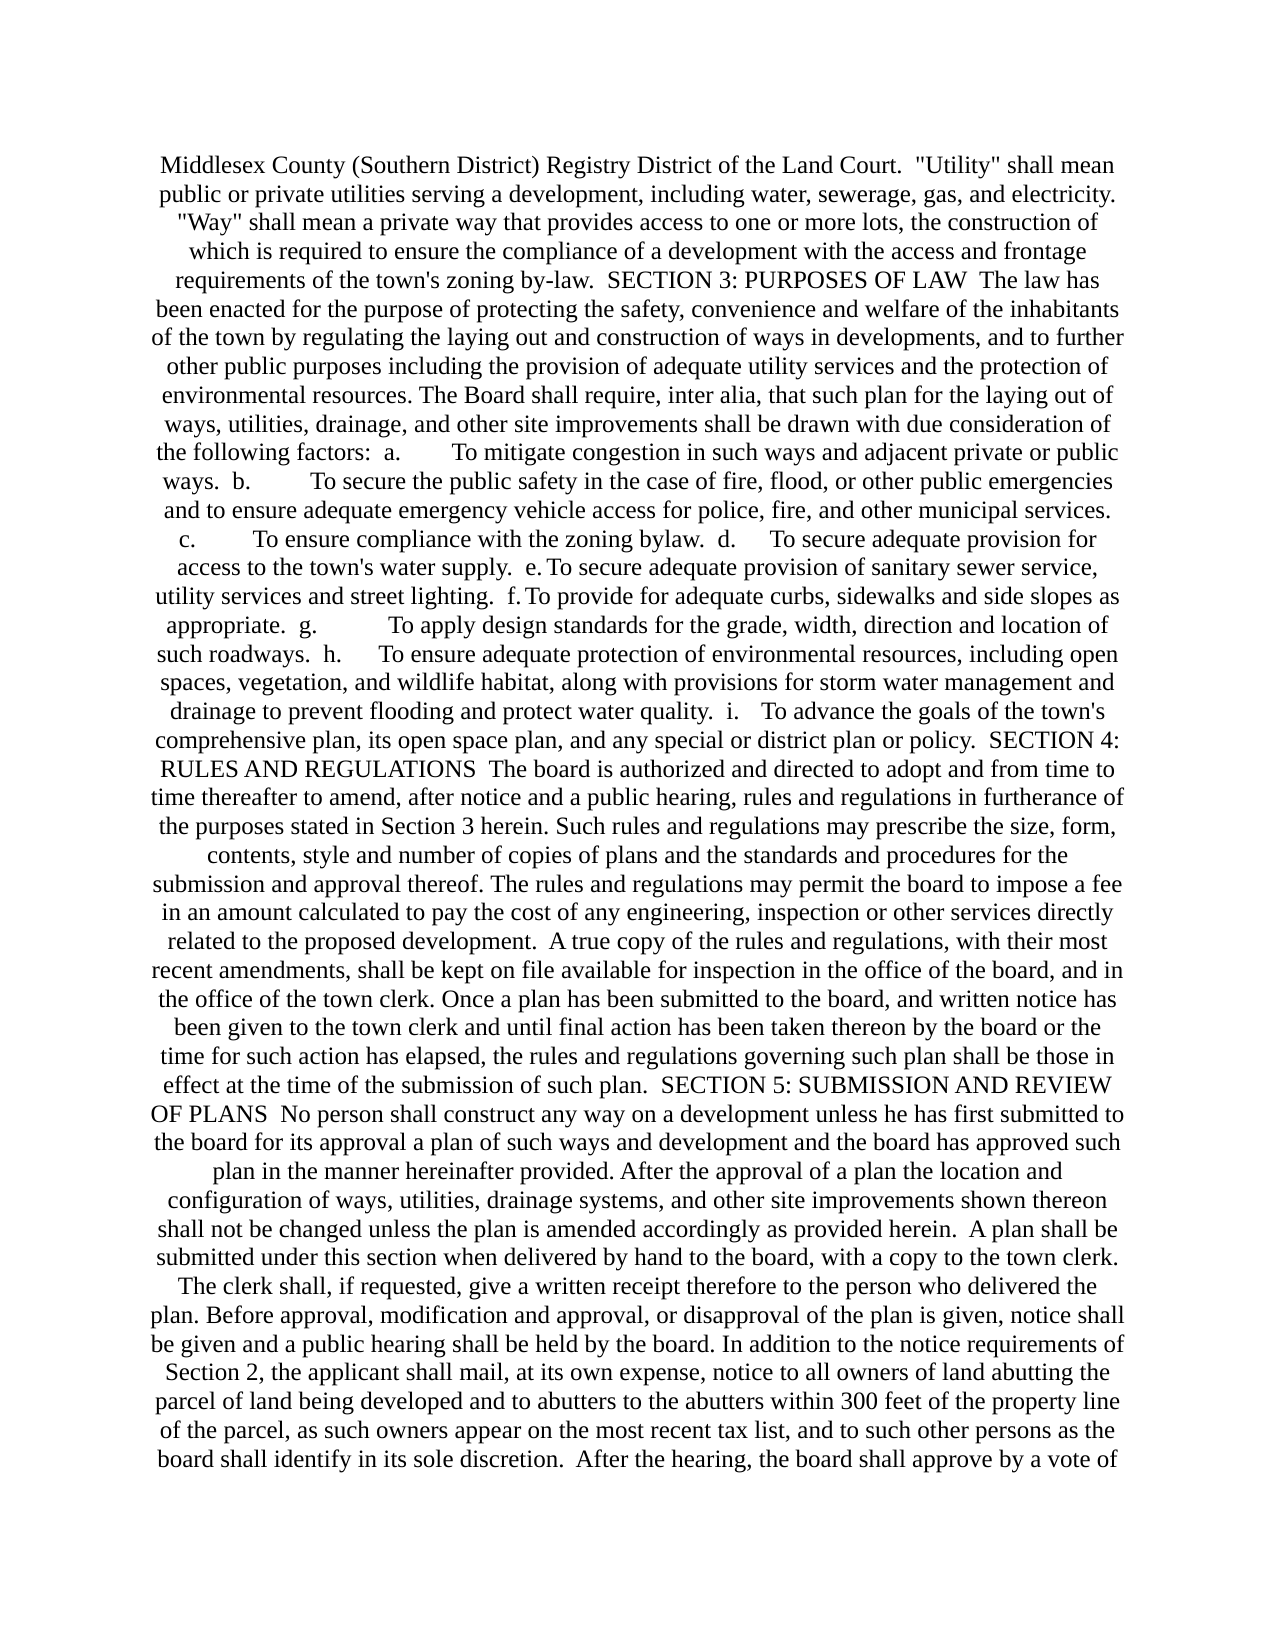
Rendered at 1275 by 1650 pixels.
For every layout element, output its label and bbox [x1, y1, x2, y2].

text [150, 150, 1125, 1472]
